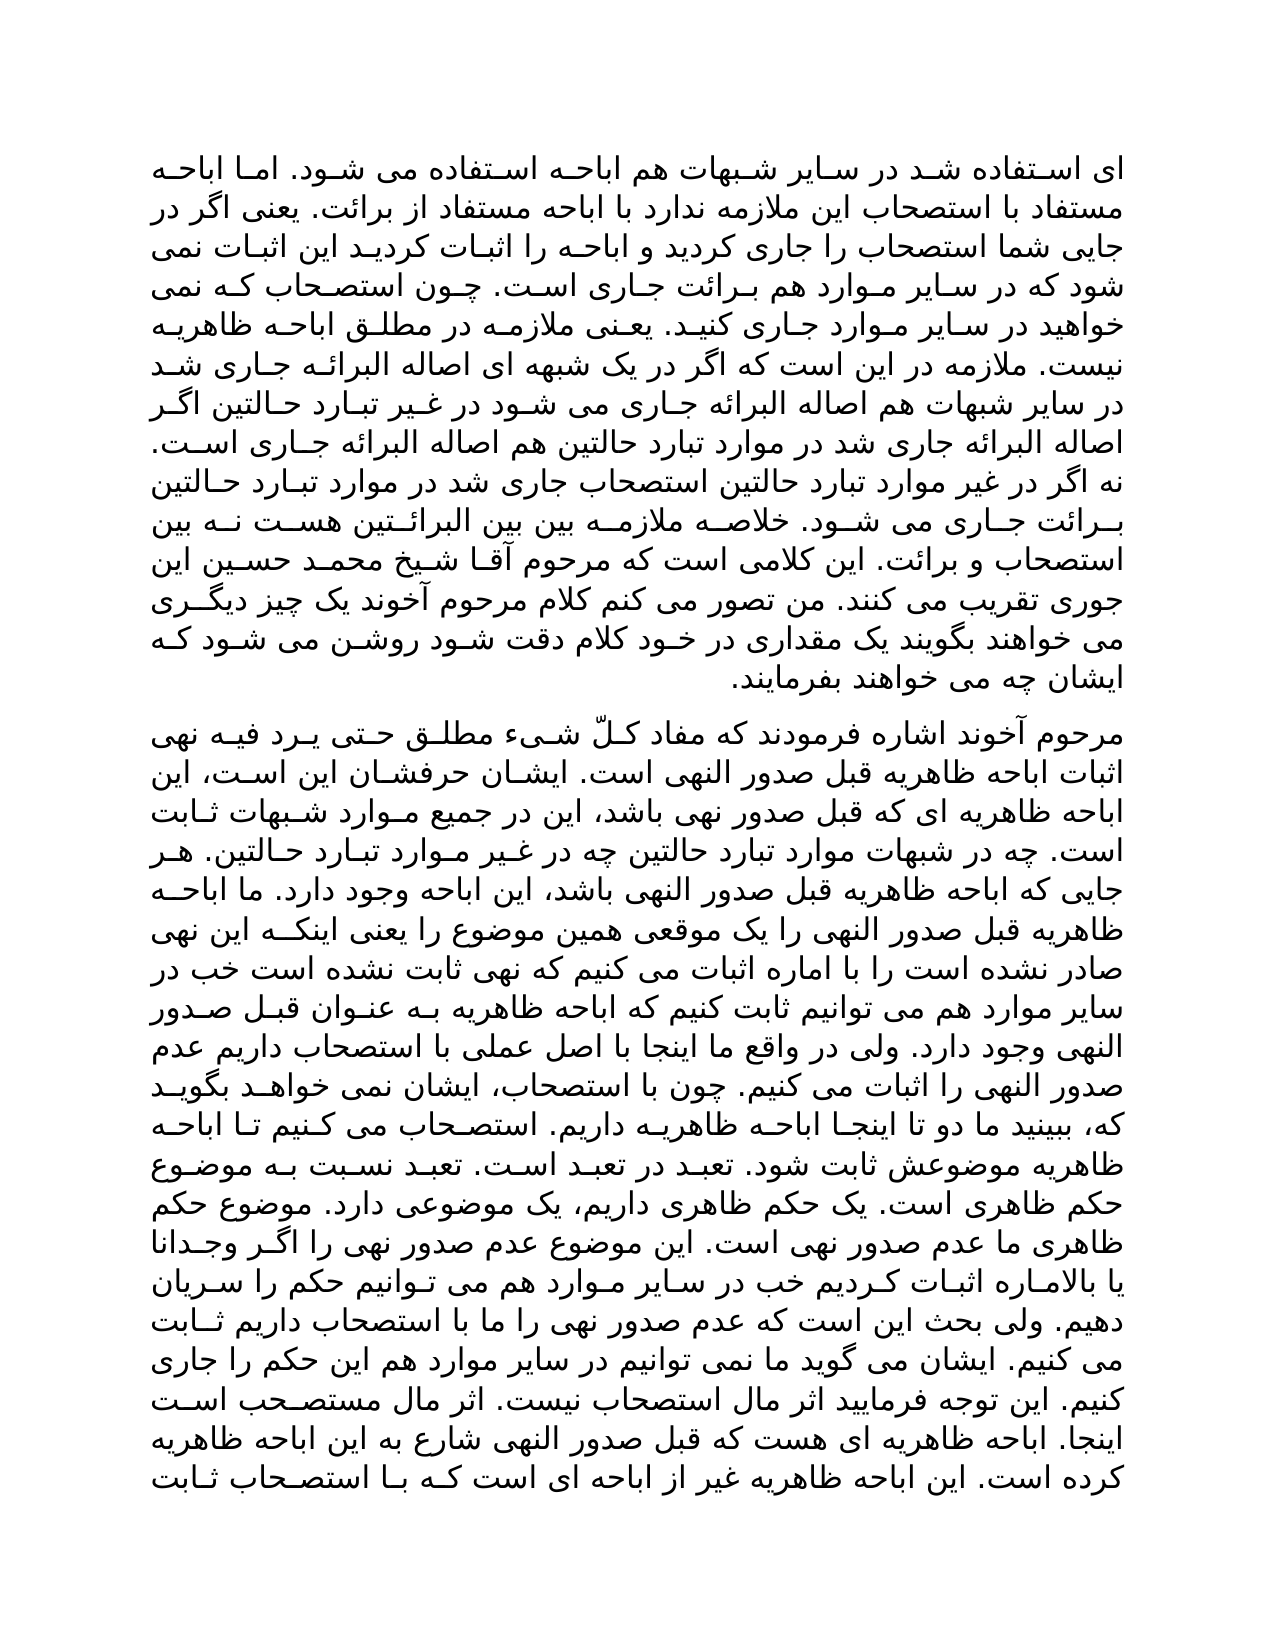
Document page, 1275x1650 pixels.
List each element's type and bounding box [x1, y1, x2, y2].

text [150, 150, 1125, 696]
text [150, 715, 1125, 1496]
